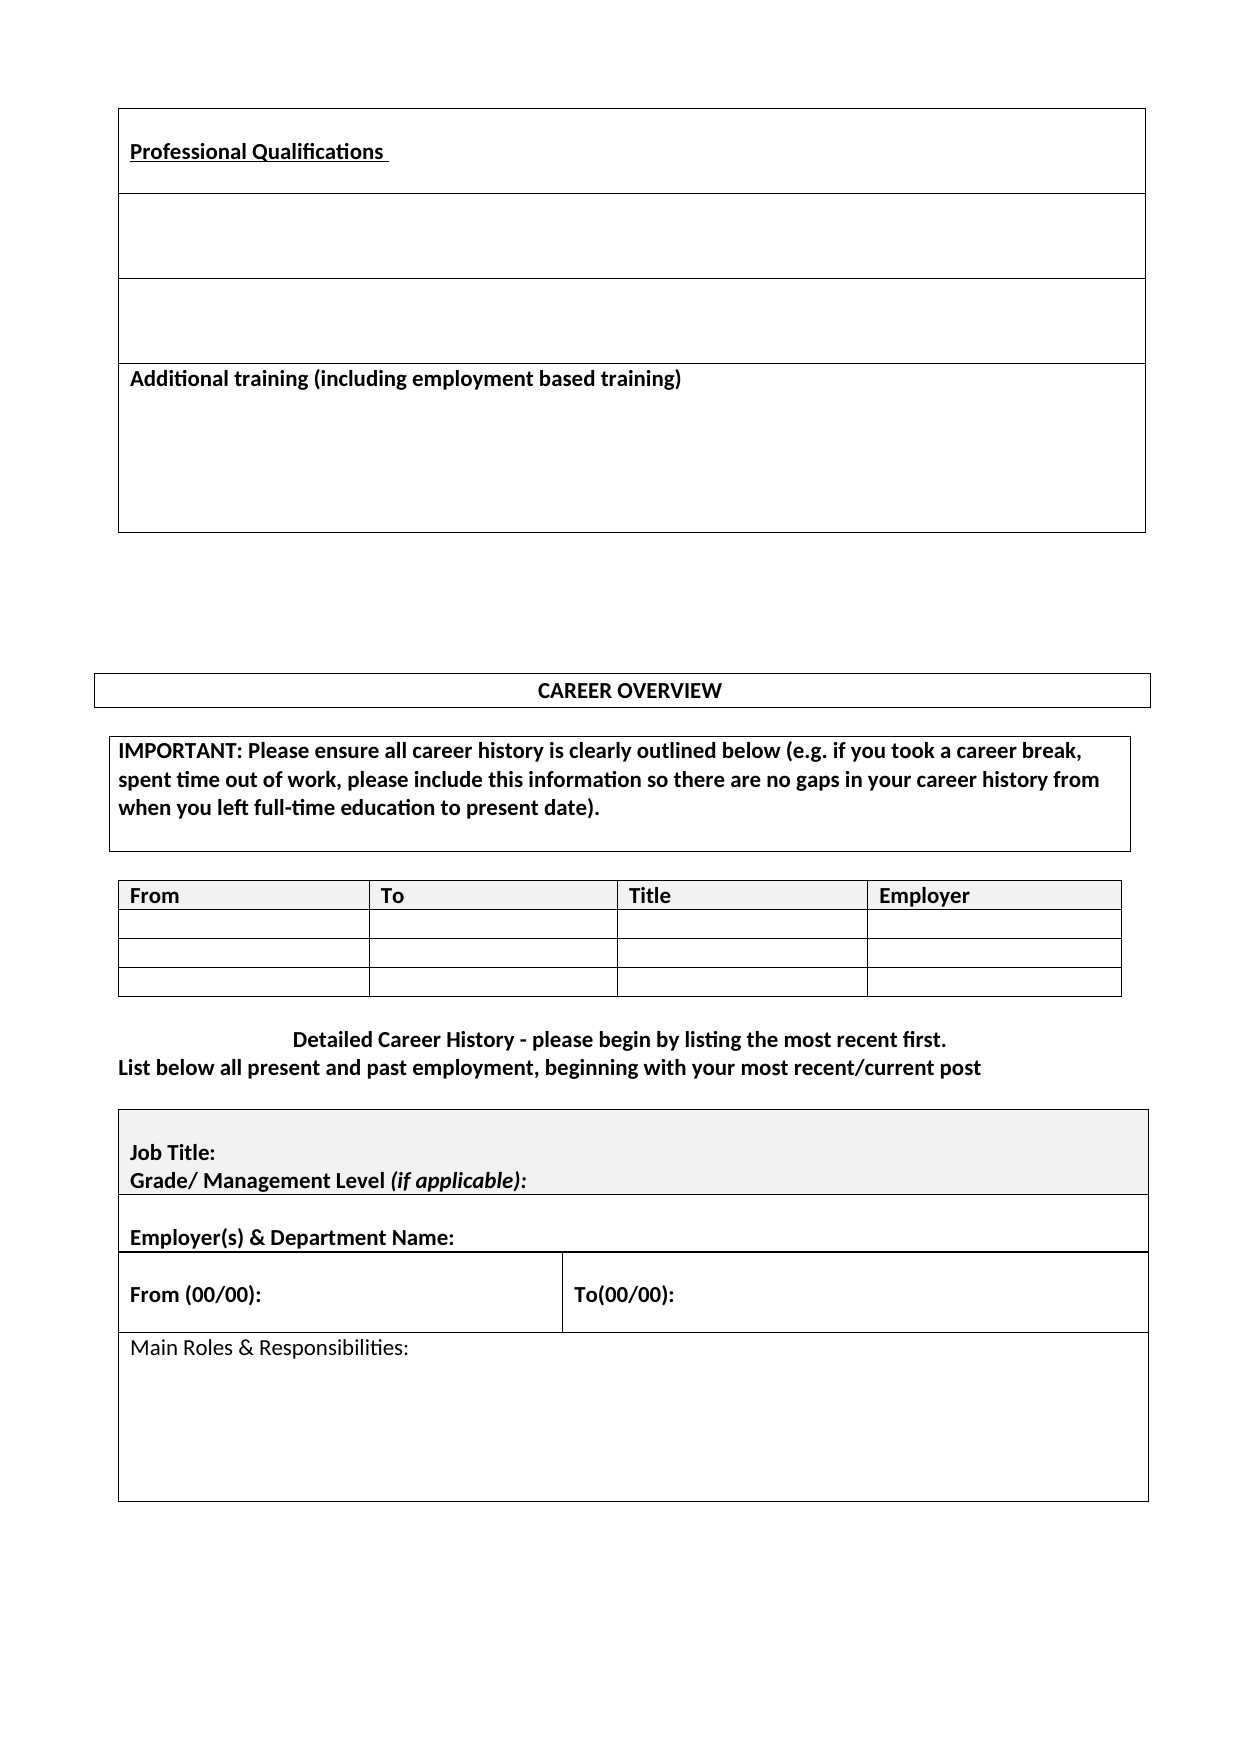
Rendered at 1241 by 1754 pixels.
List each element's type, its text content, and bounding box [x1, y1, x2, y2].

text List below all present and past employment, beginning with your most recent/current post [118, 1053, 1122, 1081]
text IMPORTANT: Please ensure all career history is clearly outlined below (e.g. if you took a career break, spent time out of work, please include this information so there are no gaps in your career history from when you left full-time education to present date). [110, 737, 1130, 821]
table_header To [370, 881, 617, 909]
table_cell [868, 968, 1121, 996]
table_cell Employer(s) & Department Name: [119, 1195, 1148, 1251]
table_cell To(00/00): [563, 1253, 1148, 1332]
table_cell [119, 939, 369, 967]
table_cell [618, 939, 867, 967]
table_header Employer [868, 881, 1121, 909]
table_cell [119, 968, 369, 996]
table_cell [618, 968, 867, 996]
table_header Professional Qualifications [119, 109, 1145, 193]
table_cell [868, 910, 1121, 938]
table_cell [119, 194, 1145, 278]
table_cell From (00/00): [119, 1253, 562, 1332]
table_header From [119, 881, 369, 909]
table_cell Main Roles & Responsibilities: [119, 1333, 1148, 1501]
table_cell Additional training (including employment based training) [119, 364, 1145, 532]
list CAREER OVERVIEW [95, 674, 1150, 707]
table_cell [119, 910, 369, 938]
table_cell [119, 279, 1145, 363]
table_cell [370, 939, 617, 967]
table_cell [370, 968, 617, 996]
table_cell [868, 939, 1121, 967]
table_cell [618, 910, 867, 938]
text Detailed Career History - please begin by listing the most recent first. [118, 1025, 1122, 1053]
table_header Title [618, 881, 867, 909]
table_header Job Title: Grade/ Management Level (if applicable): [119, 1110, 1148, 1194]
table_cell [370, 910, 617, 938]
